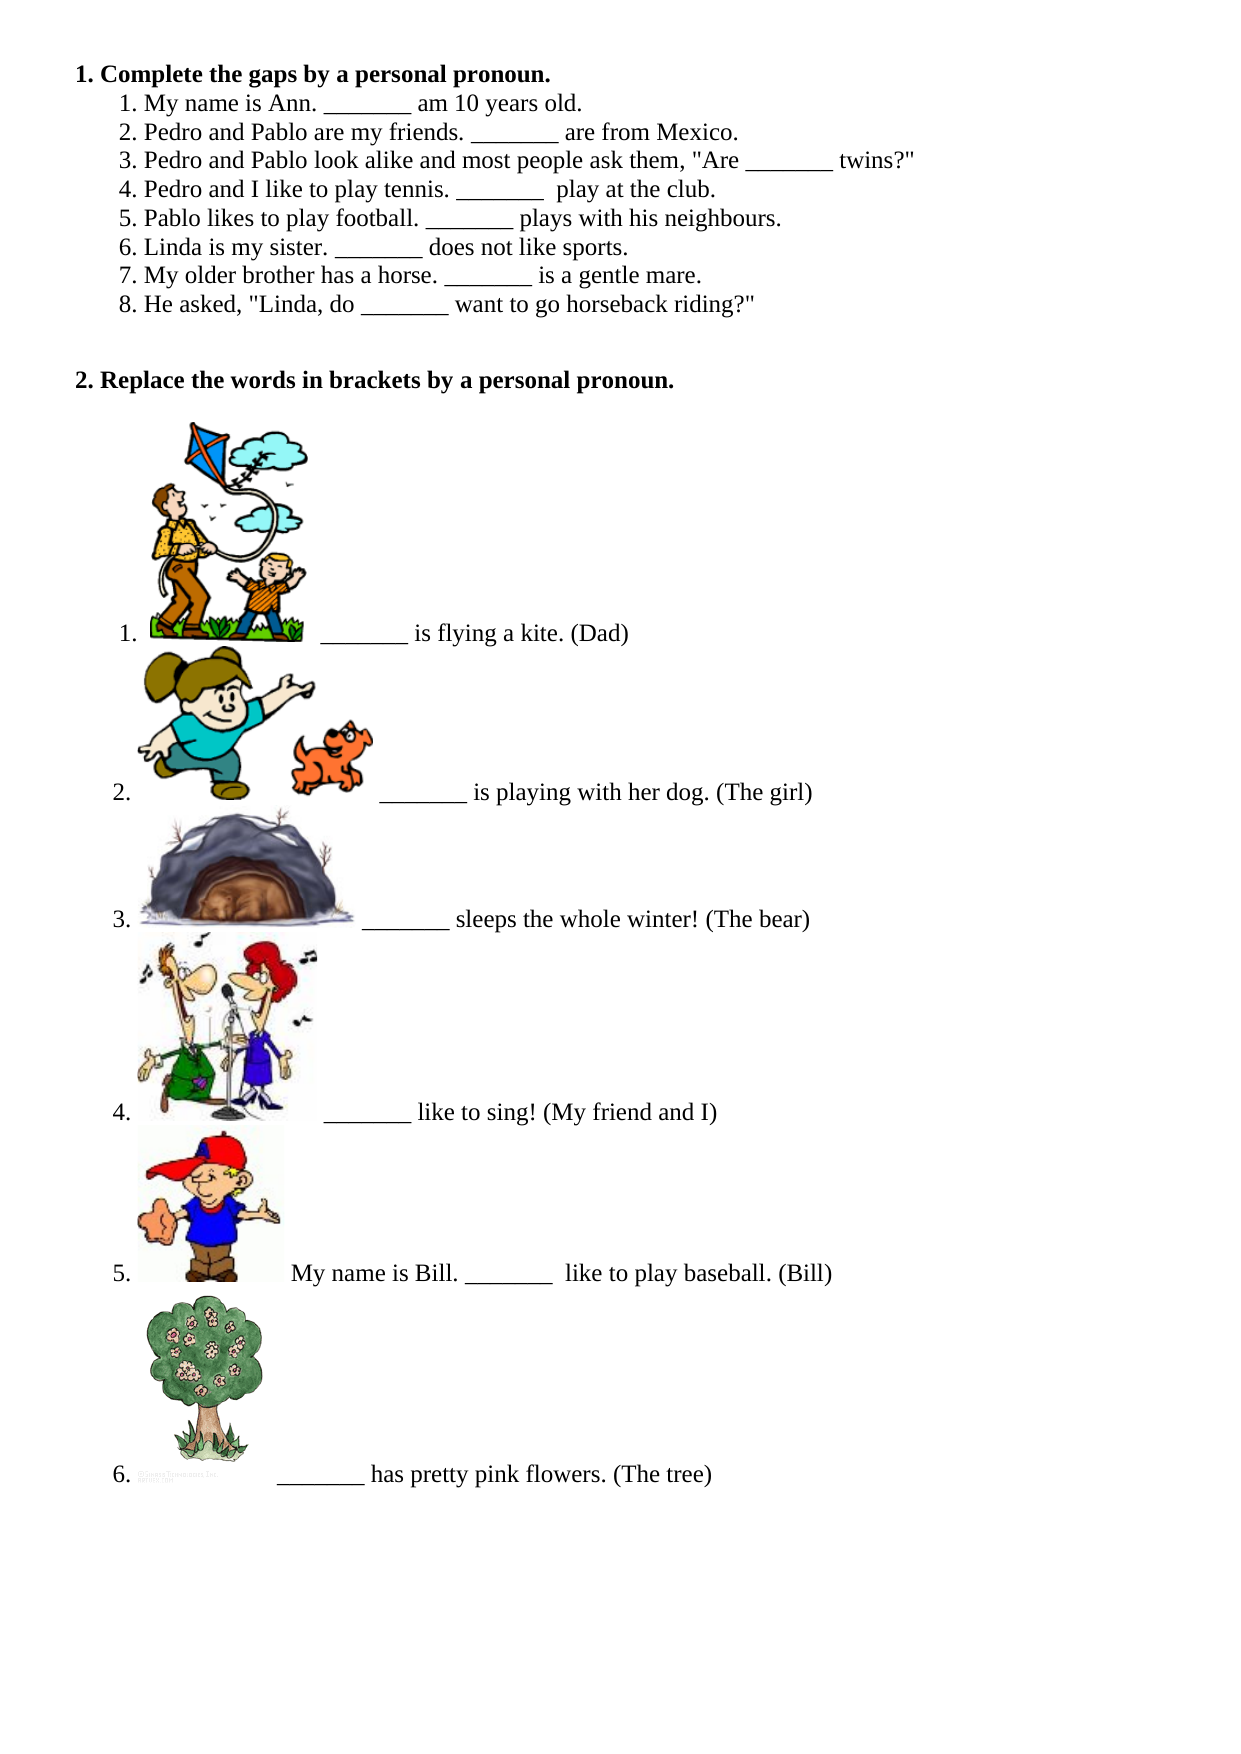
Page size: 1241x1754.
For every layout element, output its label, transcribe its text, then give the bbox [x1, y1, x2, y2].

picture [137, 1125, 285, 1282]
picture [137, 646, 373, 800]
text 8. He asked, "Linda, do _______ want to go horseback riding?" [75, 289, 1165, 318]
text 1. My name is Ann. _______ am 10 years old. [75, 88, 1165, 117]
text 3. Pedro and Pablo look alike and most people ask them, "Are _______ twins?" [75, 145, 1165, 174]
text 5. My name is Bill. _______ like to play baseball. (Bill) [75, 1126, 1165, 1287]
text 7. My older brother has a horse. _______ is a gentle mare. [75, 260, 1165, 289]
text 2. Pedro and Pablo are my friends. _______ are from Mexico. [75, 117, 1165, 145]
text 4. _______ like to sing! (My friend and I) [75, 933, 1165, 1126]
text 1. _______ is flying a kite. (Dad) [75, 422, 1165, 647]
text 2. Replace the words in brackets by a personal pronoun. [75, 365, 1165, 393]
picture [137, 1287, 271, 1483]
text 5. Pablo likes to play football. _______ plays with his neighbours. [75, 203, 1165, 232]
text 6. Linda is my sister. _______ does not like sports. [75, 232, 1165, 260]
text 3. _______ sleeps the whole winter! (The bear) [75, 805, 1165, 933]
text 6. _______ has pretty pink flowers. (The tree) [75, 1287, 1165, 1488]
picture [137, 805, 356, 928]
text 1. Complete the gaps by a personal pronoun. [75, 59, 1165, 88]
picture [137, 932, 318, 1121]
picture [150, 422, 308, 642]
text 4. Pedro and I like to play tennis. _______ play at the club. [75, 174, 1165, 203]
text 2. _______ is playing with her dog. (The girl) [75, 647, 1165, 805]
